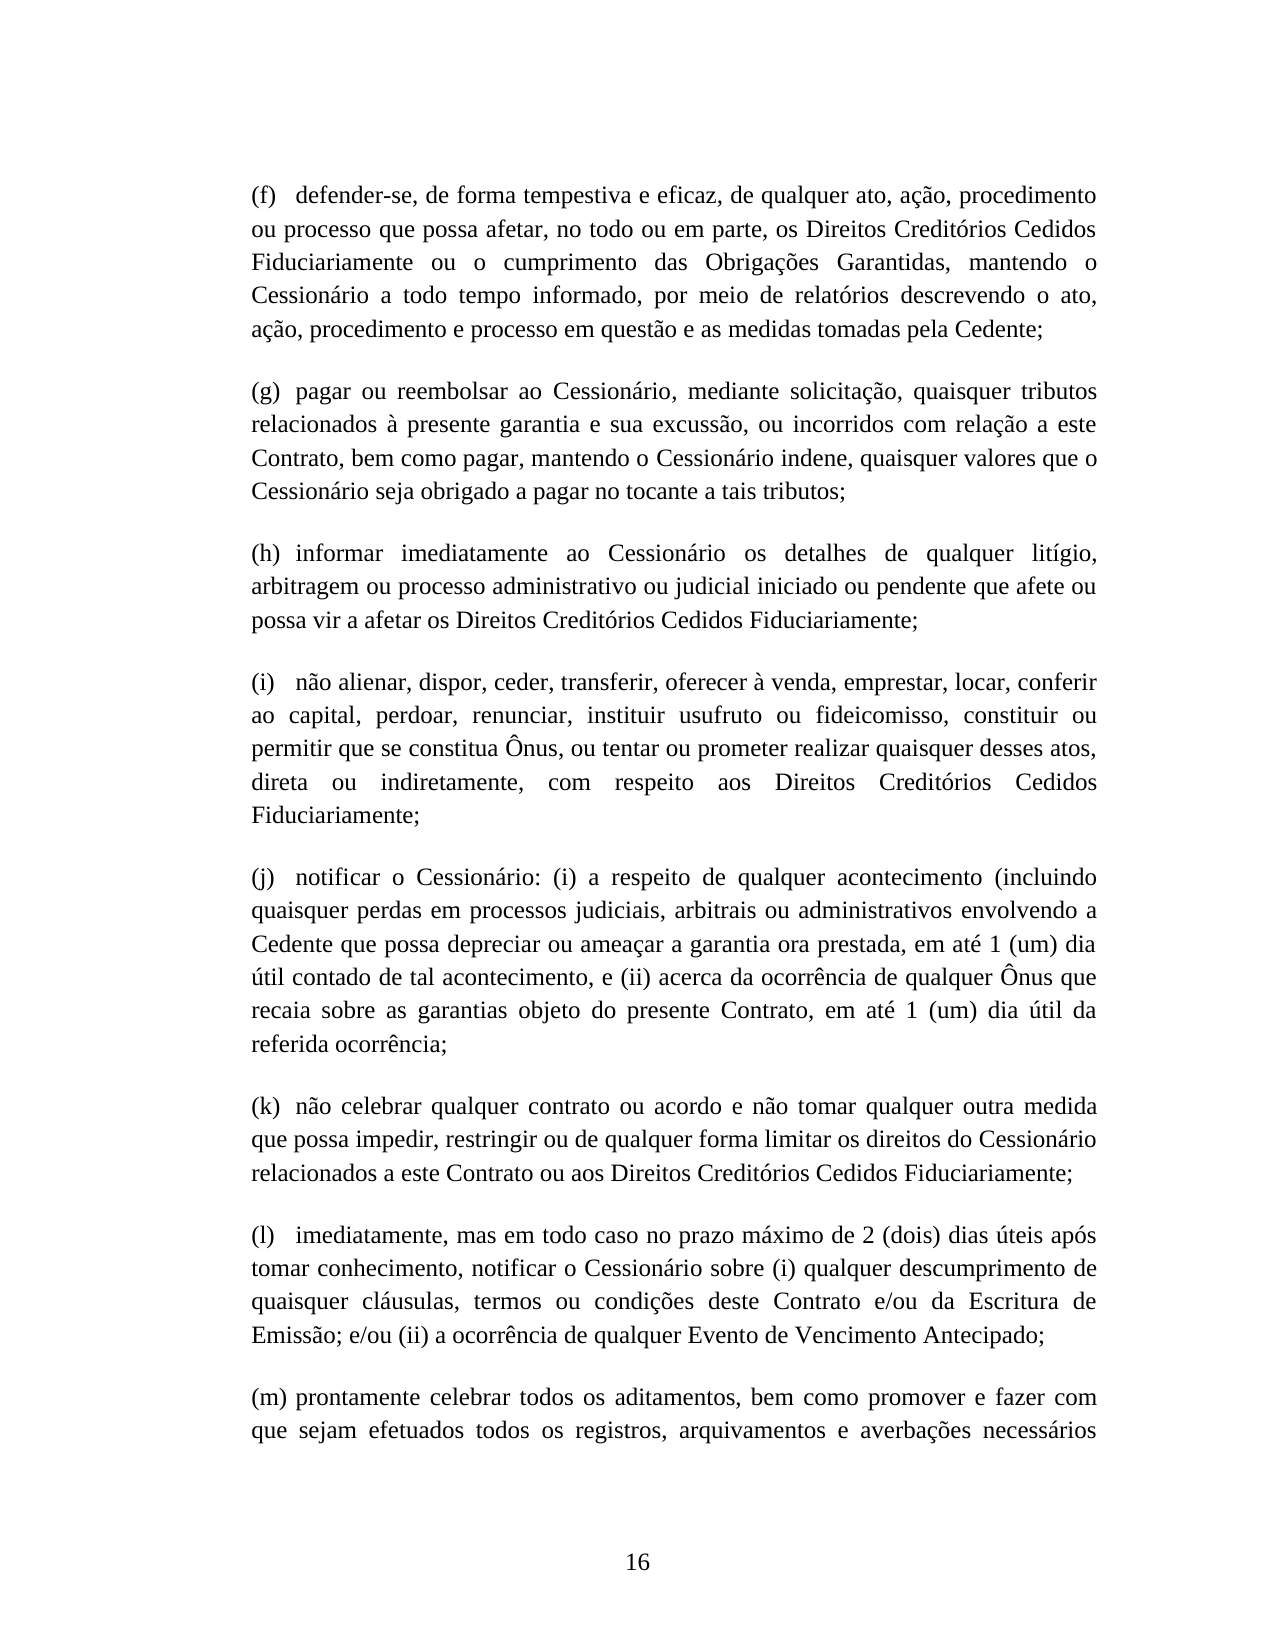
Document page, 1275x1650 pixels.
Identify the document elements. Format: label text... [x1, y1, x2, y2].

list não alienar, dispor, ceder, transferir, oferecer à venda, emprestar, locar, conferir ao capital, perdoar, renunciar, instituir usufruto ou fideicomisso, constituir ou permitir que se constitua Ônus, ou tentar ou prometer realizar quaisquer desses atos, direta ou indiretamente, com respeito aos Direitos Creditórios Cedidos Fiduciariamente; [251, 663, 1098, 830]
list não celebrar qualquer contrato ou acordo e não tomar qualquer outra medida que possa impedir, restringir ou de qualquer forma limitar os direitos do Cessionário relacionados a este Contrato ou aos Direitos Creditórios Cedidos Fiduciariamente; [251, 1088, 1098, 1188]
list imediatamente, mas em todo caso no prazo máximo de 2 (dois) dias úteis após tomar conhecimento, notificar o Cessionário sobre (i) qualquer descumprimento de quaisquer cláusulas, termos ou condições deste Contrato e/ou da Escritura de Emissão; e/ou (ii) a ocorrência de qualquer Evento de Vencimento Antecipado; [251, 1216, 1098, 1350]
list informar imediatamente ao Cessionário os detalhes de qualquer litígio, arbitragem ou processo administrativo ou judicial iniciado ou pendente que afete ou possa vir a afetar os Direitos Creditórios Cedidos Fiduciariamente; [251, 535, 1098, 635]
list notificar o Cessionário: (i) a respeito de qualquer acontecimento (incluindo quaisquer perdas em processos judiciais, arbitrais ou administrativos envolvendo a Cedente que possa depreciar ou ameaçar a garantia ora prestada, em até 1 (um) dia útil contado de tal acontecimento, e (ii) acerca da ocorrência de qualquer Ônus que recaia sobre as garantias objeto do presente Contrato, em até 1 (um) dia útil da referida ocorrência; [251, 859, 1098, 1059]
list pagar ou reembolsar ao Cessionário, mediante solicitação, quaisquer tributos relacionados à presente garantia e sua excussão, ou incorridos com relação a este Contrato, bem como pagar, mantendo o Cessionário indene, quaisquer valores que o Cessionário seja obrigado a pagar no tocante a tais tributos; [251, 373, 1098, 506]
list defender-se, de forma tempestiva e eficaz, de qualquer ato, ação, procedimento ou processo que possa afetar, no todo ou em parte, os Direitos Creditórios Cedidos Fiduciariamente ou o cumprimento das Obrigações Garantidas, mantendo o Cessionário a todo tempo informado, por meio de relatórios descrevendo o ato, ação, procedimento e processo em questão e as medidas tomadas pela Cedente; [251, 177, 1098, 344]
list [251, 1378, 1098, 1445]
